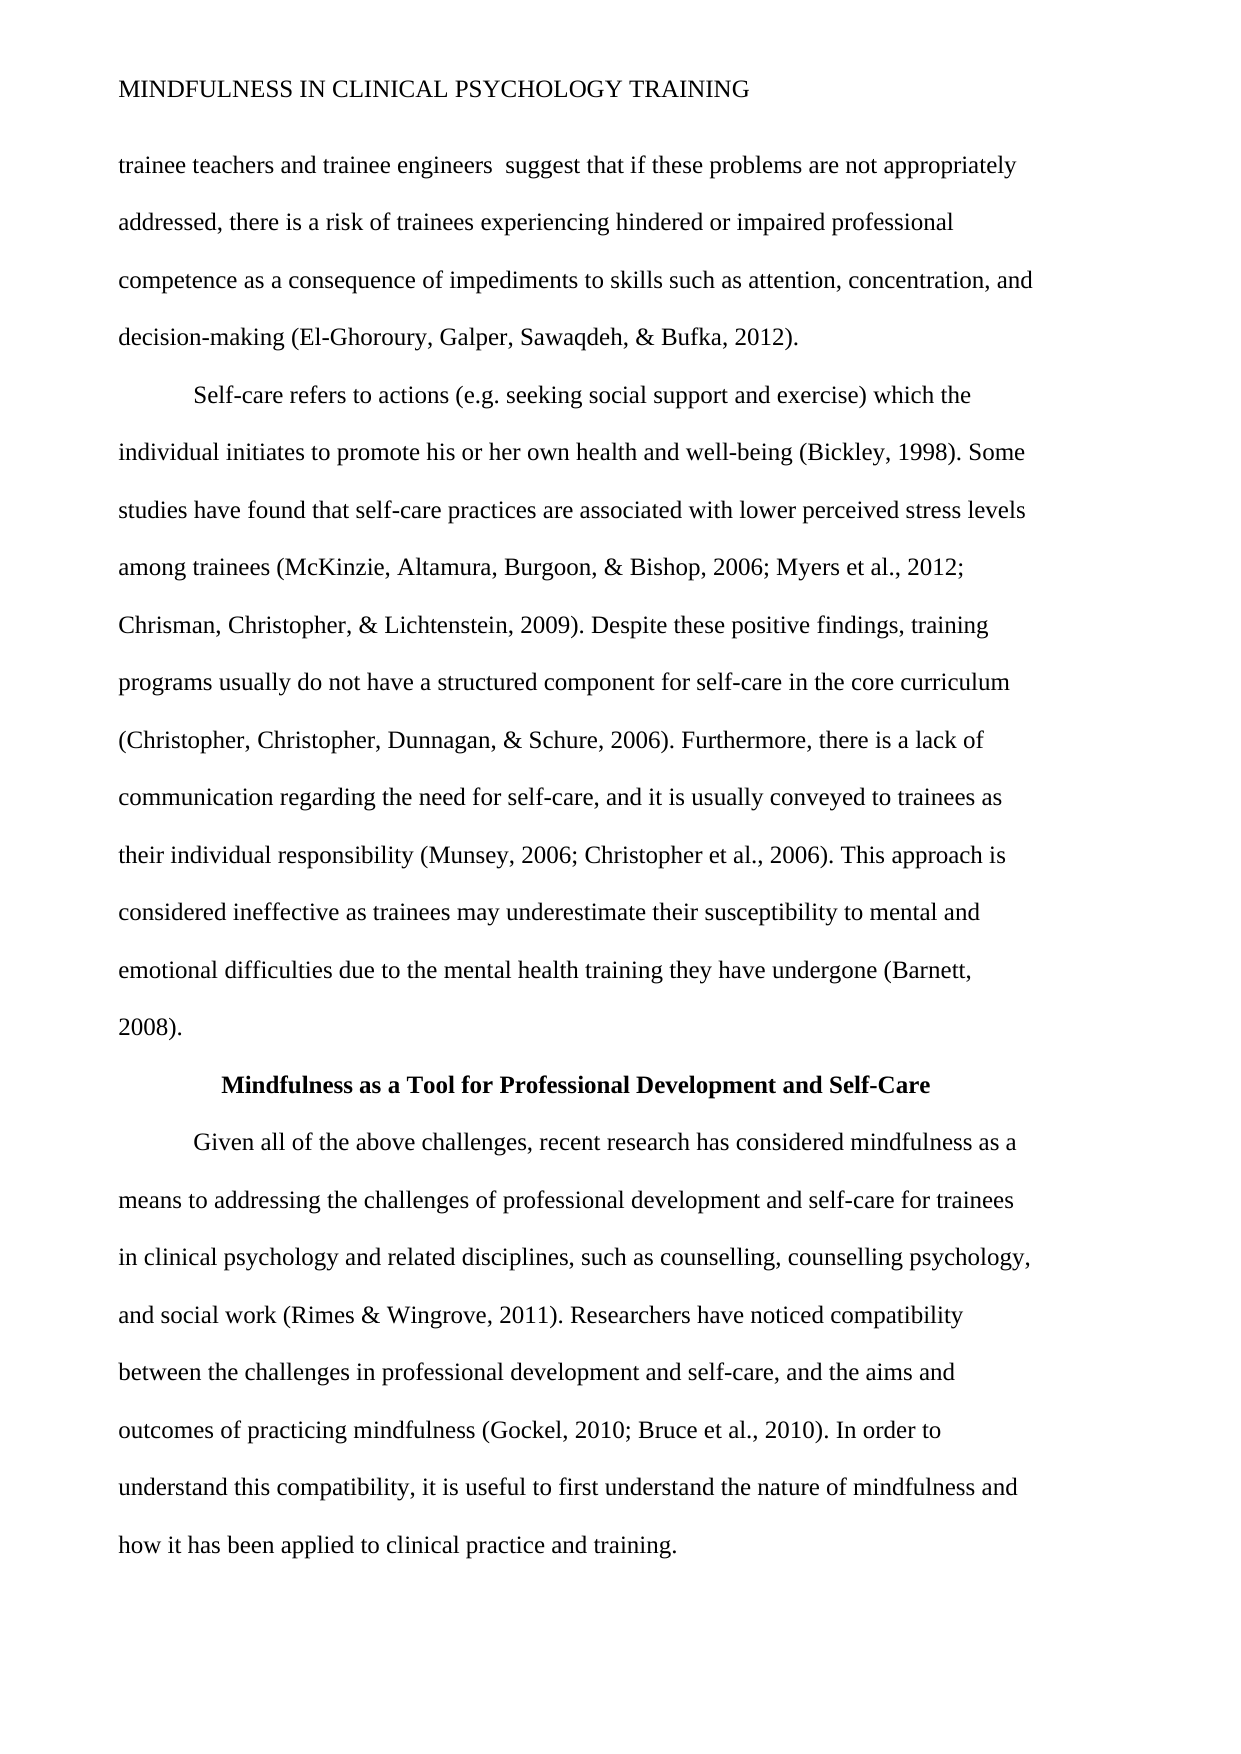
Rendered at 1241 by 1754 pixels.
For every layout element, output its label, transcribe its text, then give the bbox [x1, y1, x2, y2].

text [118, 150, 1033, 351]
text Mindfulness as a Tool for Professional Development and Self-Care [118, 1070, 1033, 1099]
text Given all of the above challenges, recent research has considered mindfulness as a means to addressing the challenges of professional development and self-care for trainees in clinical psychology and related disciplines, such as counselling, counselling psychology, and social work (Rimes & Wingrove, 2011). Researchers have noticed compatibility between the challenges in professional development and self-care, and the aims and outcomes of practicing mindfulness (Gockel, 2010; Bruce et al., 2010). In order to understand this compatibility, it is useful to first understand the nature of mindfulness and how it has been applied to clinical practice and training. [118, 1127, 1033, 1559]
text Self-care refers to actions (e.g. seeking social support and exercise) which the individual initiates to promote his or her own health and well-being (Bickley, 1998). Some studies have found that self-care practices are associated with lower perceived stress levels among trainees (McKinzie, Altamura, Burgoon, & Bishop, 2006; Myers et al., 2012; Chrisman, Christopher, & Lichtenstein, 2009). Despite these positive findings, training programs usually do not have a structured component for self-care in the core curriculum (Christopher, Christopher, Dunnagan, & Schure, 2006). Furthermore, there is a lack of communication regarding the need for self-care, and it is usually conveyed to trainees as their individual responsibility (Munsey, 2006; Christopher et al., 2006). This approach is considered ineffective as trainees may underestimate their susceptibility to mental and emotional difficulties due to the mental health training they have undergone (Barnett, 2008). [118, 380, 1033, 1041]
